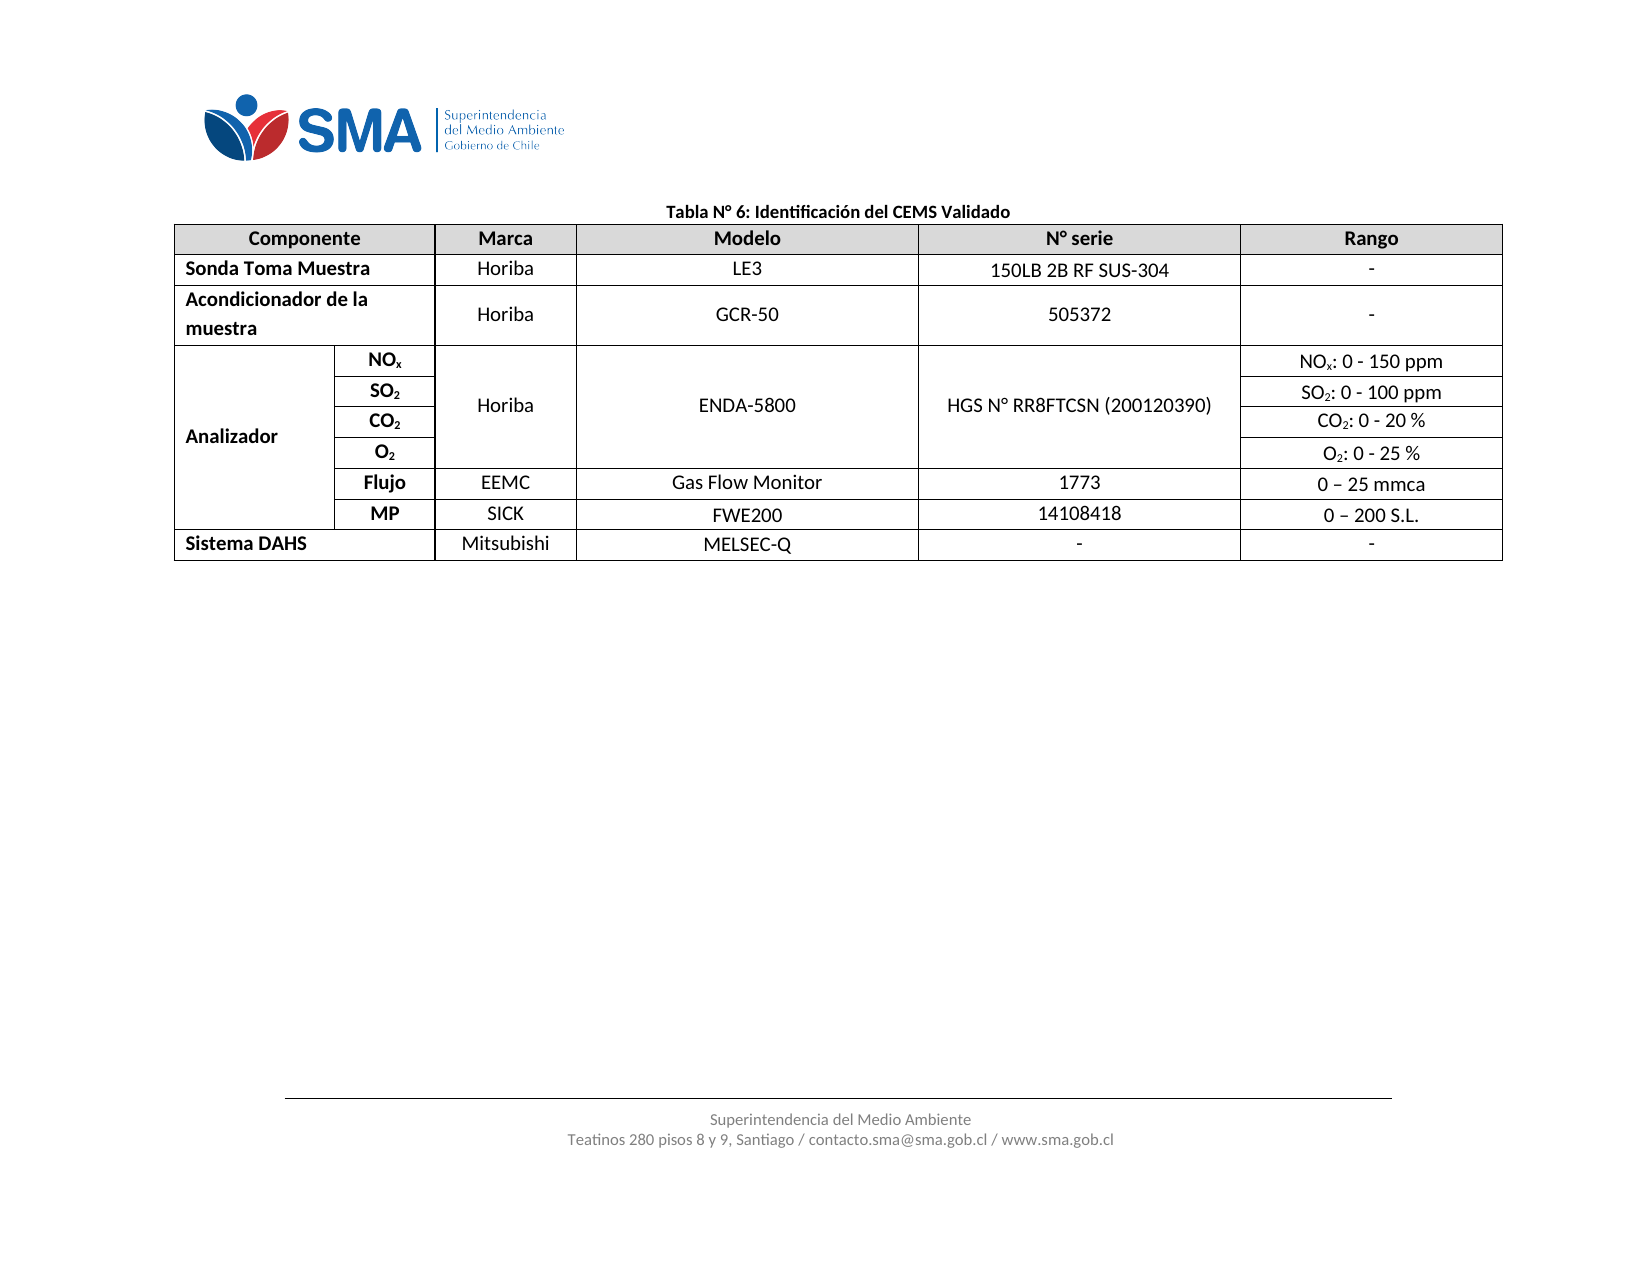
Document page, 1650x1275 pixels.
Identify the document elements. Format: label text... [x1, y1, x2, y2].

table_cell SICK [436, 500, 576, 529]
table_cell ENDA-5800 [577, 346, 918, 468]
table_cell 0 – 25 mmca [1241, 469, 1502, 499]
table_cell LE3 [577, 255, 918, 285]
table_cell O2 [335, 438, 434, 468]
table_cell Mitsubishi [436, 530, 576, 560]
table_cell Horiba [436, 346, 576, 468]
table_cell MELSEC-Q [577, 530, 918, 560]
table_cell SO2 [335, 377, 434, 406]
table_cell Acondicionador de la muestra [175, 286, 434, 345]
table_cell - [1241, 286, 1502, 345]
table_cell NOx [335, 346, 434, 376]
table_cell - [919, 530, 1240, 560]
table_cell 0 – 200 S.L. [1241, 500, 1502, 529]
table_cell O2: 0 - 25 % [1241, 438, 1502, 468]
table_cell MP [335, 500, 434, 529]
table_header Marca [436, 225, 576, 254]
table_cell CO2 [335, 407, 434, 437]
table_cell EEMC [436, 469, 576, 499]
table_cell 505372 [919, 286, 1240, 345]
table_cell SO2: 0 - 100 ppm [1241, 377, 1502, 406]
table_cell Analizador [175, 346, 334, 529]
text Tabla N° 6: Identificación del CEMS Validado [174, 201, 1502, 224]
table_cell - [1241, 255, 1502, 285]
table_cell Flujo [335, 469, 434, 499]
table_header Modelo [577, 225, 918, 254]
table_cell HGS N° RR8FTCSN (200120390) [919, 346, 1240, 468]
table_cell Gas Flow Monitor [577, 469, 918, 499]
table_cell Horiba [436, 255, 576, 285]
table_cell Sonda Toma Muestra [175, 255, 434, 285]
table_cell 14108418 [919, 500, 1240, 529]
table_cell Horiba [436, 286, 576, 345]
table_cell NOx: 0 - 150 ppm [1241, 346, 1502, 376]
table_cell Sistema DAHS [175, 530, 434, 560]
table_header Componente [175, 225, 434, 254]
table_cell FWE200 [577, 500, 918, 529]
table_header Rango [1241, 225, 1502, 254]
table_cell 1773 [919, 469, 1240, 499]
picture [174, 73, 584, 176]
table_cell 150LB 2B RF SUS-304 [919, 255, 1240, 285]
table_header N° serie [919, 225, 1240, 254]
table_cell - [1241, 530, 1502, 560]
table_cell GCR-50 [577, 286, 918, 345]
table_cell CO2: 0 - 20 % [1241, 407, 1502, 437]
